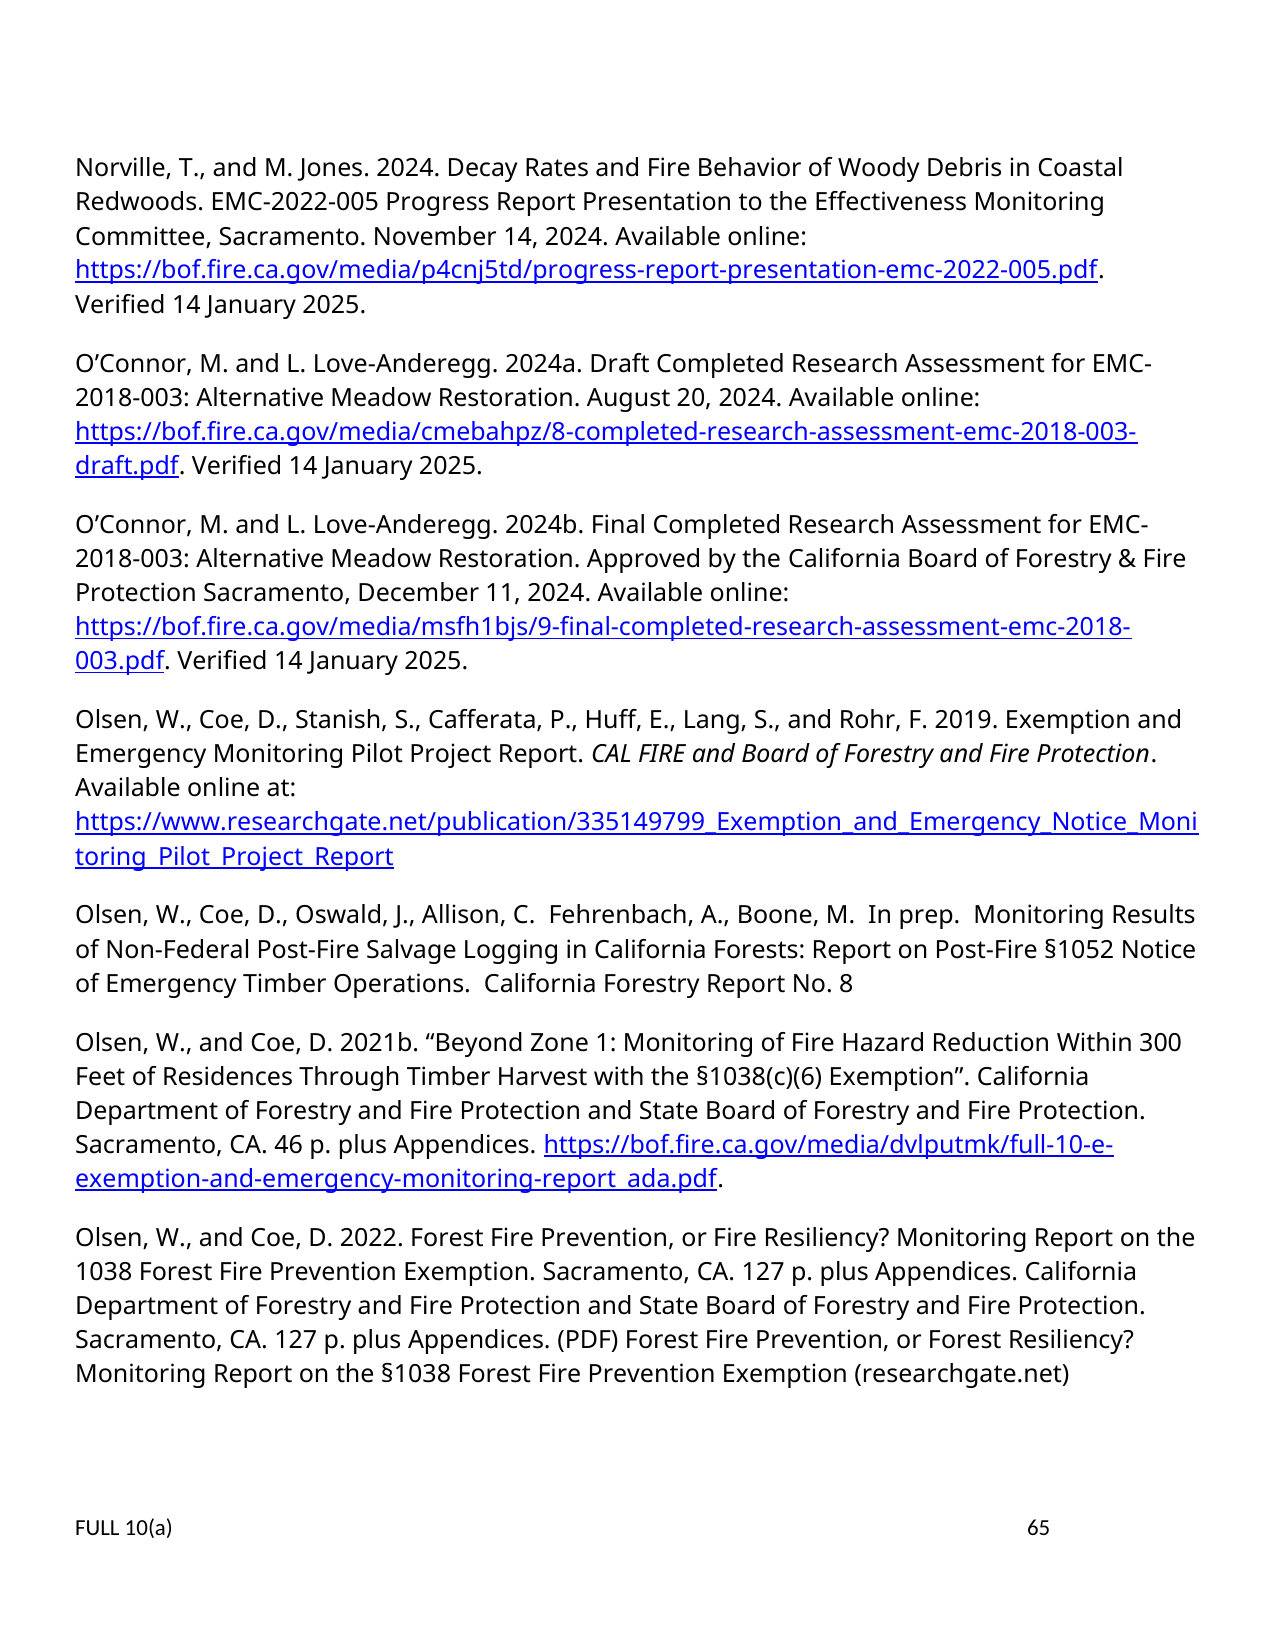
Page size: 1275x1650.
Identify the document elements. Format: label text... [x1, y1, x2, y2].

text Olsen, W., and Coe, D. 2021b. “Beyond Zone 1: Monitoring of Fire Hazard Reduction Within 300 Feet of Residences Through Timber Harvest with the §1038(c)(6) Exemption”. California Department of Forestry and Fire Protection and State Board of Forestry and Fire Protection. Sacramento, CA. 46 p. plus Appendices. https://bof.fire.ca.gov/media/dvlputmk/full-10-e-exemption-and-emergency-monitoring-report_ada.pdf. [75, 1024, 1200, 1195]
text Norville, T., and M. Jones. 2024. Decay Rates and Fire Behavior of Woody Debris in Coastal Redwoods. EMC-2022-005 Progress Report Presentation to the Effectiveness Monitoring Committee, Sacramento. November 14, 2024. Available online: https://bof.fire.ca.gov/media/p4cnj5td/progress-report-presentation-emc-2022-005.pdf. Verified 14 January 2025. [75, 150, 1200, 320]
text O’Connor, M. and L. Love-Anderegg. 2024a. Draft Completed Research Assessment for EMC-2018-003: Alternative Meadow Restoration. August 20, 2024. Available online: https://bof.fire.ca.gov/media/cmebahpz/8-completed-research-assessment-emc-2018-003-draft.pdf. Verified 14 January 2025. [75, 345, 1200, 482]
text O’Connor, M. and L. Love-Anderegg. 2024b. Final Completed Research Assessment for EMC-2018-003: Alternative Meadow Restoration. Approved by the California Board of Forestry & Fire Protection Sacramento, December 11, 2024. Available online: https://bof.fire.ca.gov/media/msfh1bjs/9-final-completed-research-assessment-emc-2018-003.pdf. Verified 14 January 2025. [75, 507, 1200, 677]
text Olsen, W., Coe, D., Oswald, J., Allison, C. Fehrenbach, A., Boone, M. In prep. Monitoring Results of Non-Federal Post-Fire Salvage Logging in California Forests: Report on Post-Fire §1052 Notice of Emergency Timber Operations. California Forestry Report No. 8 [75, 897, 1200, 999]
text Olsen, W., Coe, D., Stanish, S., Cafferata, P., Huff, E., Lang, S., and Rohr, F. 2019. Exemption and Emergency Monitoring Pilot Project Report. CAL FIRE and Board of Forestry and Fire Protection. Available online at: https://www.researchgate.net/publication/335149799_Exemption_and_Emergency_Notice_Monitoring_Pilot_Project_Report [75, 702, 1200, 872]
text Olsen, W., and Coe, D. 2022. Forest Fire Prevention, or Fire Resiliency? Monitoring Report on the 1038 Forest Fire Prevention Exemption. Sacramento, CA. 127 p. plus Appendices. California Department of Forestry and Fire Protection and State Board of Forestry and Fire Protection. Sacramento, CA. 127 p. plus Appendices. (PDF) Forest Fire Prevention, or Forest Resiliency? Monitoring Report on the §1038 Forest Fire Prevention Exemption (researchgate.net) [75, 1220, 1200, 1390]
